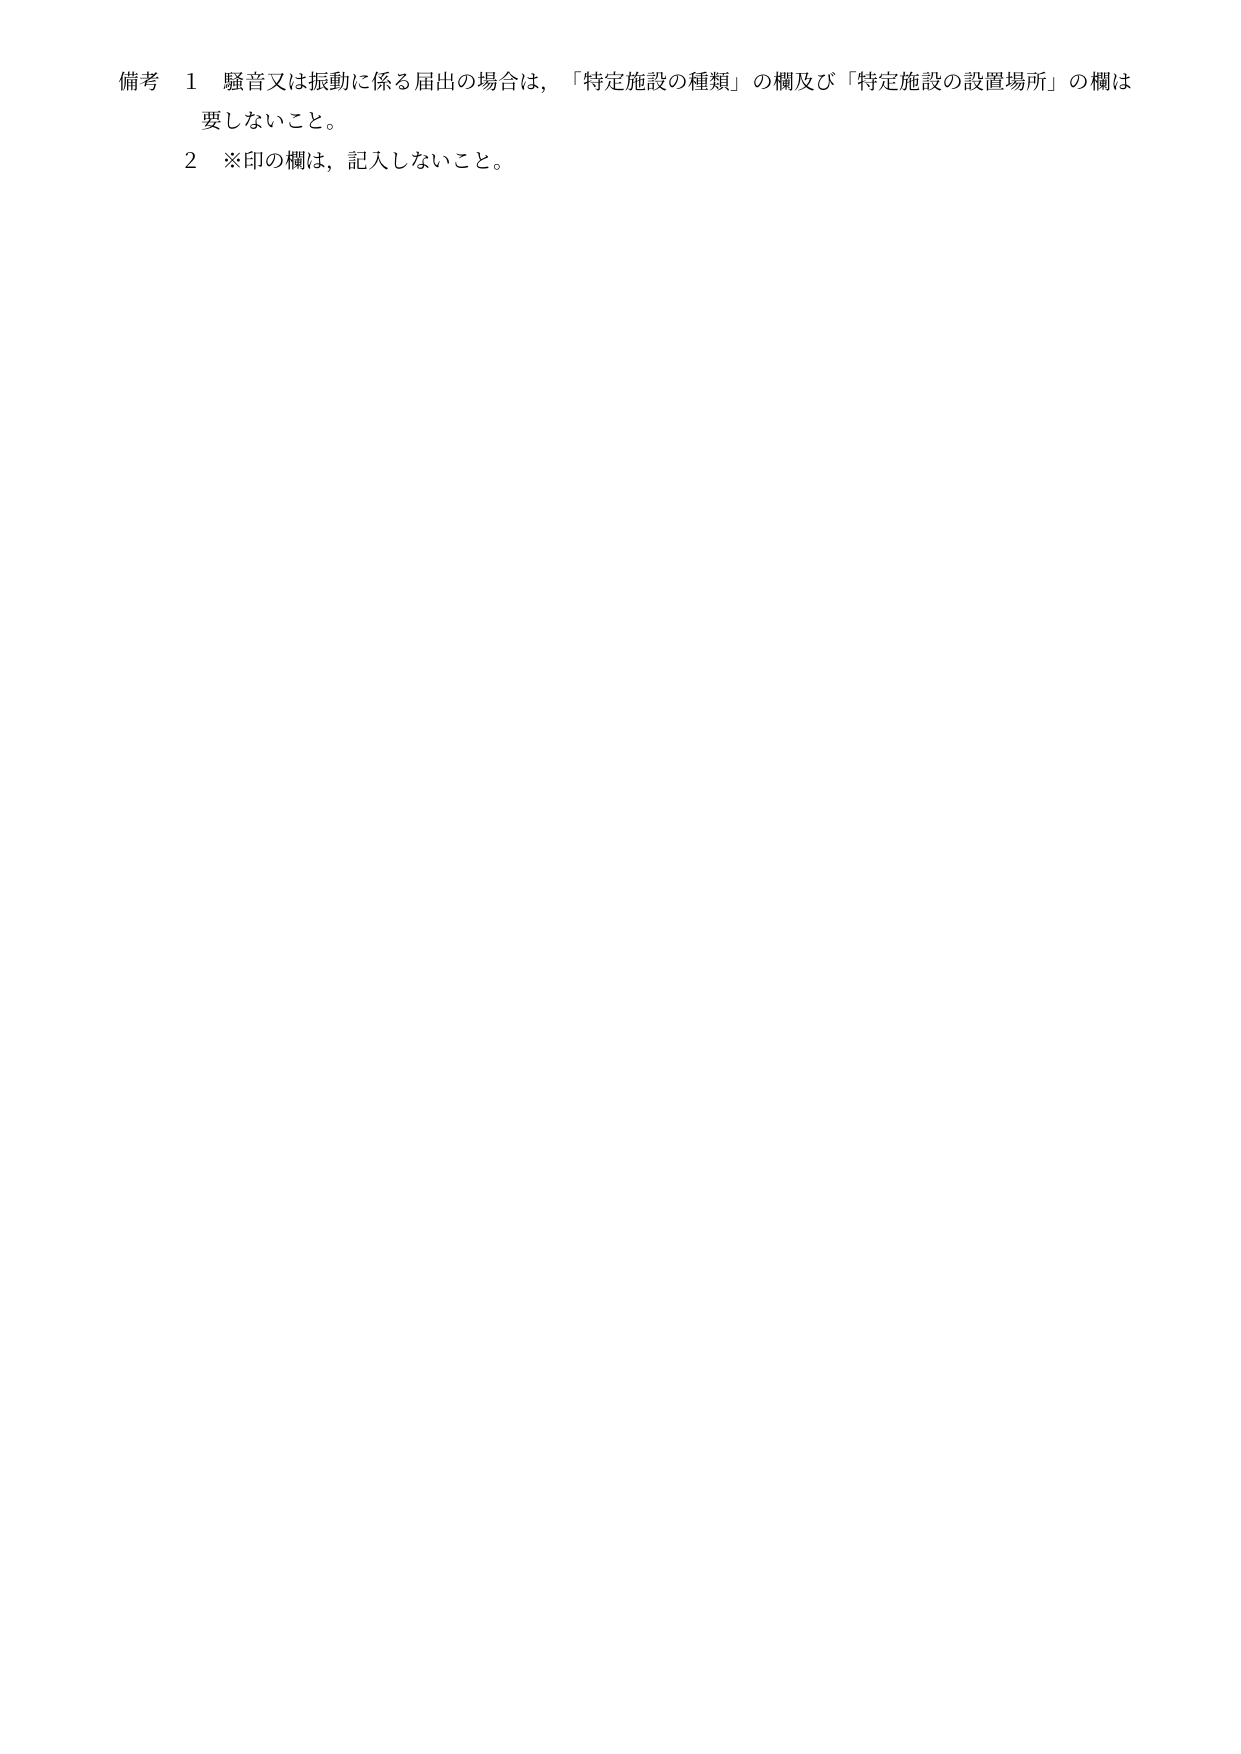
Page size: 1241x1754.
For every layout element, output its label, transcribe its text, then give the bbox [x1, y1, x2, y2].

text 備考 １ 騒音又は振動に係る届出の場合は，「特定施設の種類」の欄及び「特定施設の設置場所」の欄は要しないこと。 [118, 60, 1136, 139]
text ２ ※印の欄は，記入しないこと。 [118, 139, 1136, 179]
